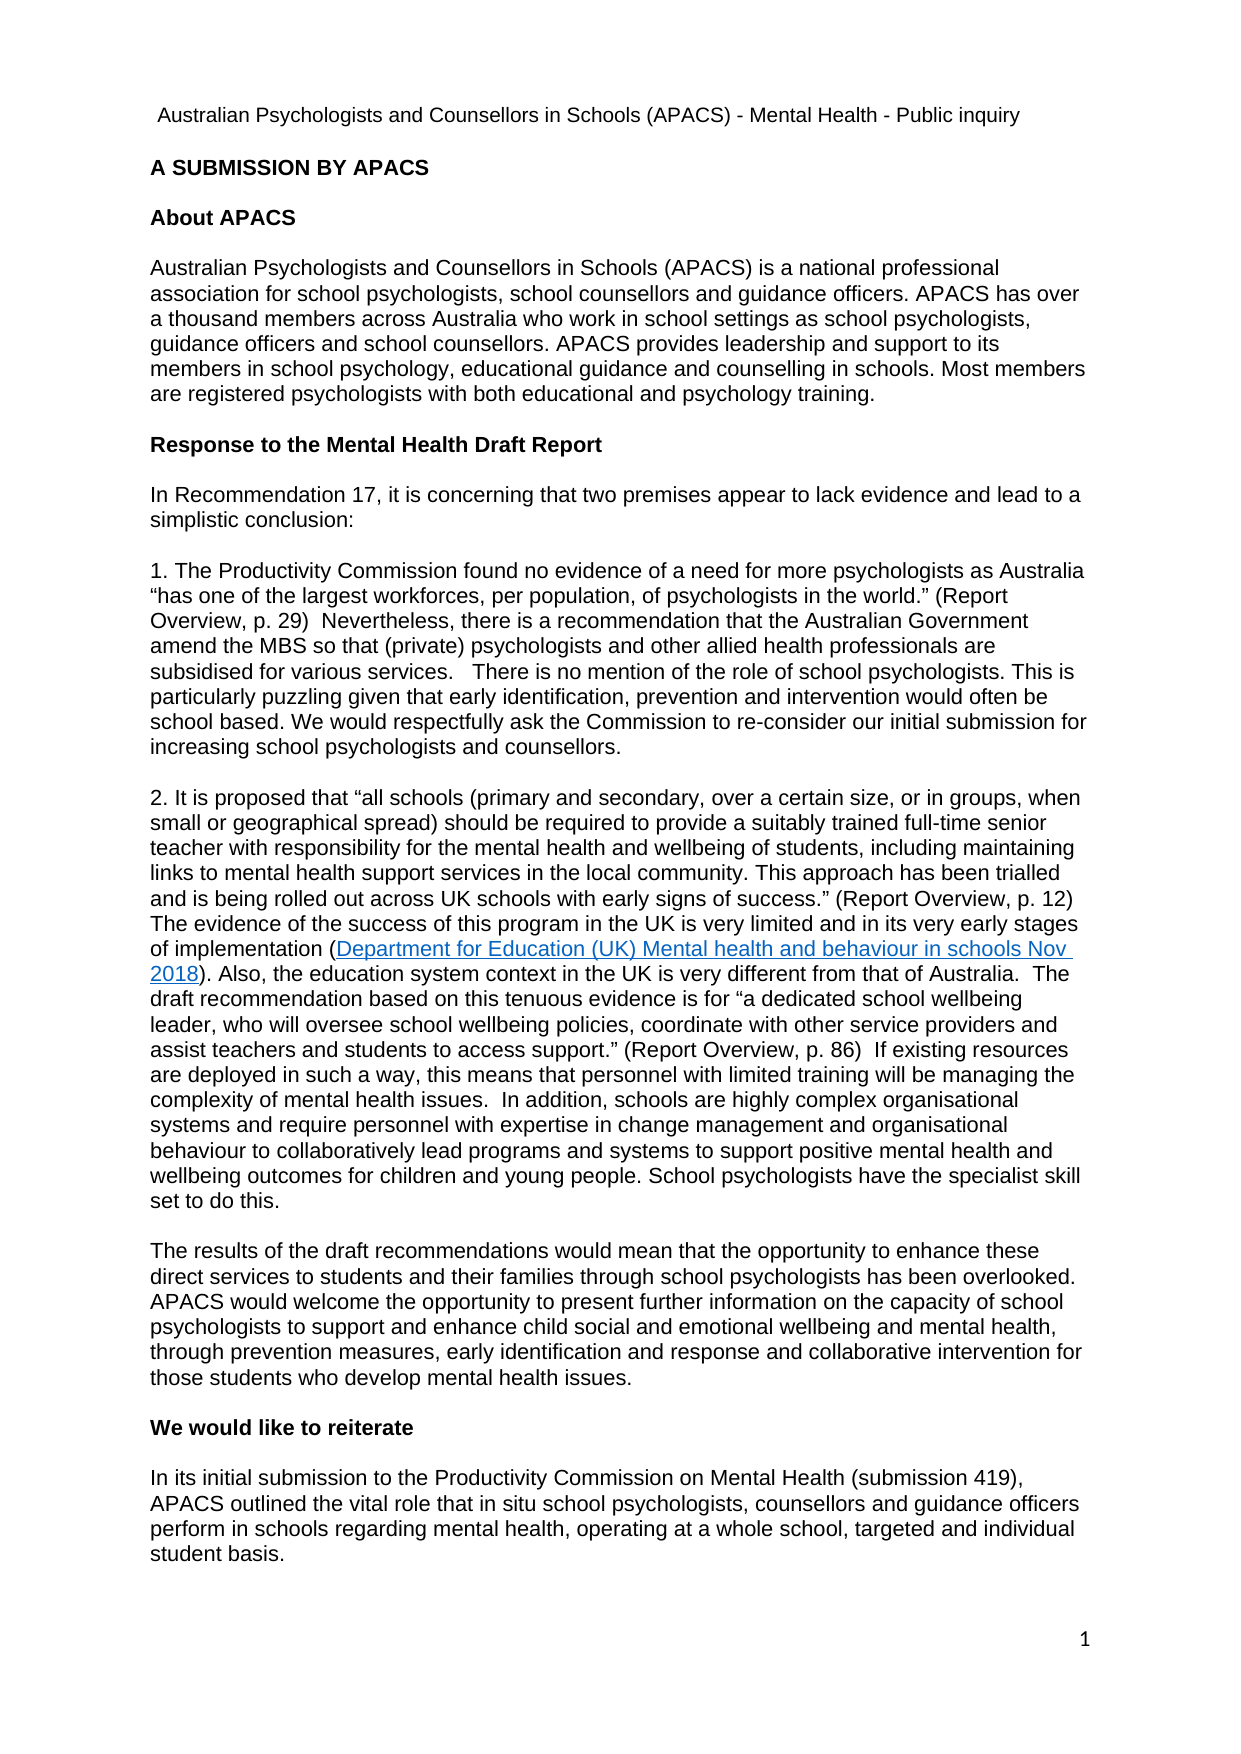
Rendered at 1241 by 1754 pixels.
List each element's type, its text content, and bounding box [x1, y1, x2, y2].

text Response to the Mental Health Draft Report [150, 432, 1090, 457]
text We would like to reiterate [150, 1415, 1090, 1440]
text 2. It is proposed that “all schools (primary and secondary, over a certain size, or in groups, when small or geographical spread) should be required to provide a suitably trained full-time senior teacher with responsibility for the mental health and wellbeing of students, including maintaining links to mental health support services in the local community. This approach has been trialled and is being rolled out across UK schools with early signs of success.” (Report Overview, p. 12) The evidence of the success of this program in the UK is very limited and in its very early stages of implementation (Department for Education (UK) Mental health and behaviour in schools Nov 2018). Also, the education system context in the UK is very different from that of Australia. The draft recommendation based on this tenuous evidence is for “a dedicated school wellbeing leader, who will oversee school wellbeing policies, coordinate with other service providers and assist teachers and students to access support.” (Report Overview, p. 86) If existing resources are deployed in such a way, this means that personnel with limited training will be managing the complexity of mental health issues. In addition, schools are highly complex organisational systems and require personnel with expertise in change management and organisational behaviour to collaboratively lead programs and systems to support positive mental health and wellbeing outcomes for children and young people. School psychologists have the specialist skill set to do this. [150, 785, 1090, 1213]
text In Recommendation 17, it is concerning that two premises appear to lack evidence and lead to a simplistic conclusion: [150, 482, 1090, 533]
text The results of the draft recommendations would mean that the opportunity to enhance these direct services to students and their families through school psychologists has been overlooked. APACS would welcome the opportunity to present further information on the capacity of school psychologists to support and enhance child social and emotional wellbeing and mental health, through prevention measures, early identification and response and collaborative intervention for those students who develop mental health issues. [150, 1238, 1090, 1390]
text 1. The Productivity Commission found no evidence of a need for more psychologists as Australia “has one of the largest workforces, per population, of psychologists in the world.” (Report Overview, p. 29) Nevertheless, there is a recommendation that the Australian Government amend the MBS so that (private) psychologists and other allied health professionals are subsidised for various services. There is no mention of the role of school psychologists. This is particularly puzzling given that early identification, prevention and intervention would often be school based. We would respectfully ask the Commission to re-consider our initial submission for increasing school psychologists and counsellors. [150, 558, 1090, 759]
text Australian Psychologists and Counsellors in Schools (APACS) is a national professional association for school psychologists, school counsellors and guidance officers. APACS has over a thousand members across Australia who work in school settings as school psychologists, guidance officers and school counsellors. APACS provides leadership and support to its members in school psychology, educational guidance and counselling in schools. Most members are registered psychologists with both educational and psychology training. [150, 255, 1090, 407]
text About APACS [150, 205, 1090, 230]
text A SUBMISSION BY APACS [150, 154, 1090, 180]
text In its initial submission to the Productivity Commission on Mental Health (submission 419), APACS outlined the vital role that in situ school psychologists, counsellors and guidance officers perform in schools regarding mental health, operating at a whole school, targeted and individual student basis. [150, 1465, 1090, 1566]
